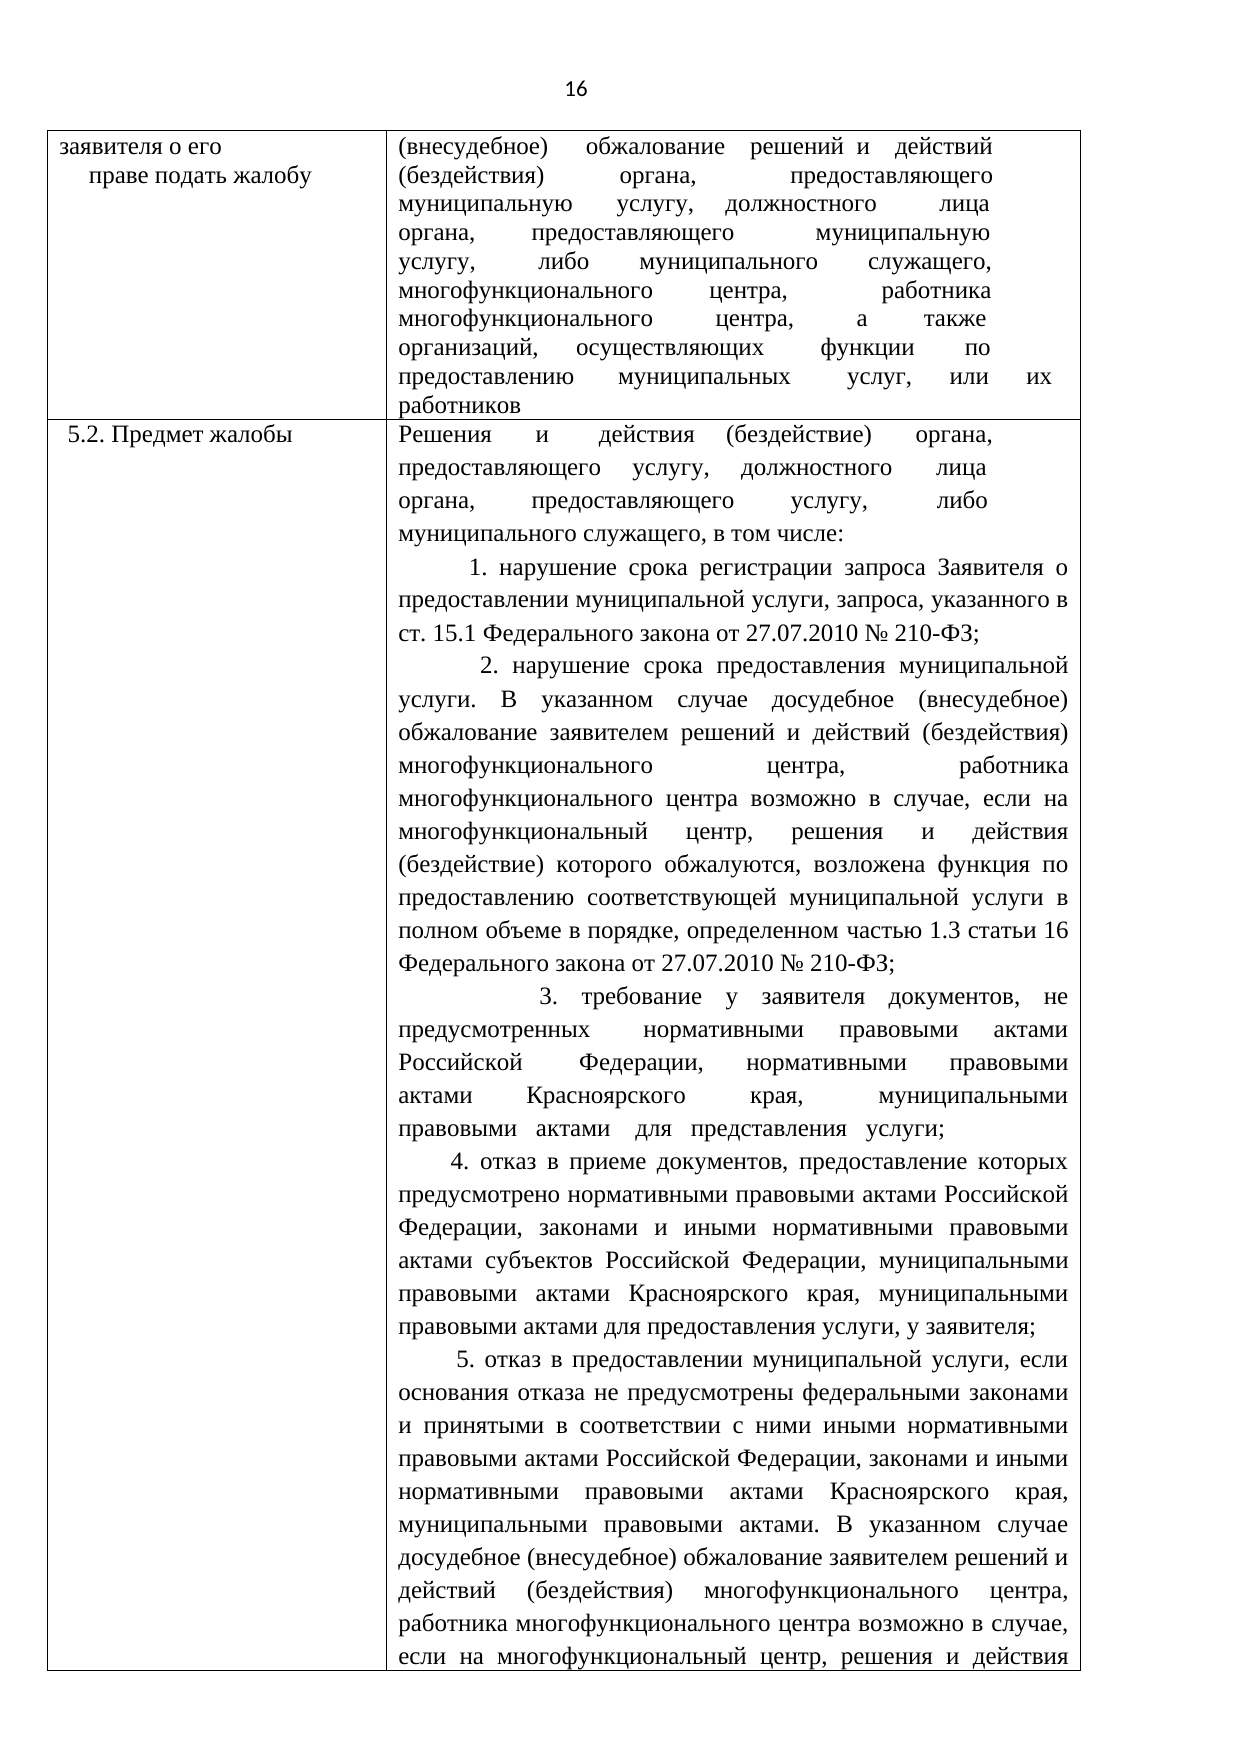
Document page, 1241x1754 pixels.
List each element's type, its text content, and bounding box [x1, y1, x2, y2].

table_cell 5.1. Информация для заявителя о его праве подать жалобу [48, 131, 386, 418]
table_cell 5.2. Предмет жалобы [48, 420, 386, 1670]
